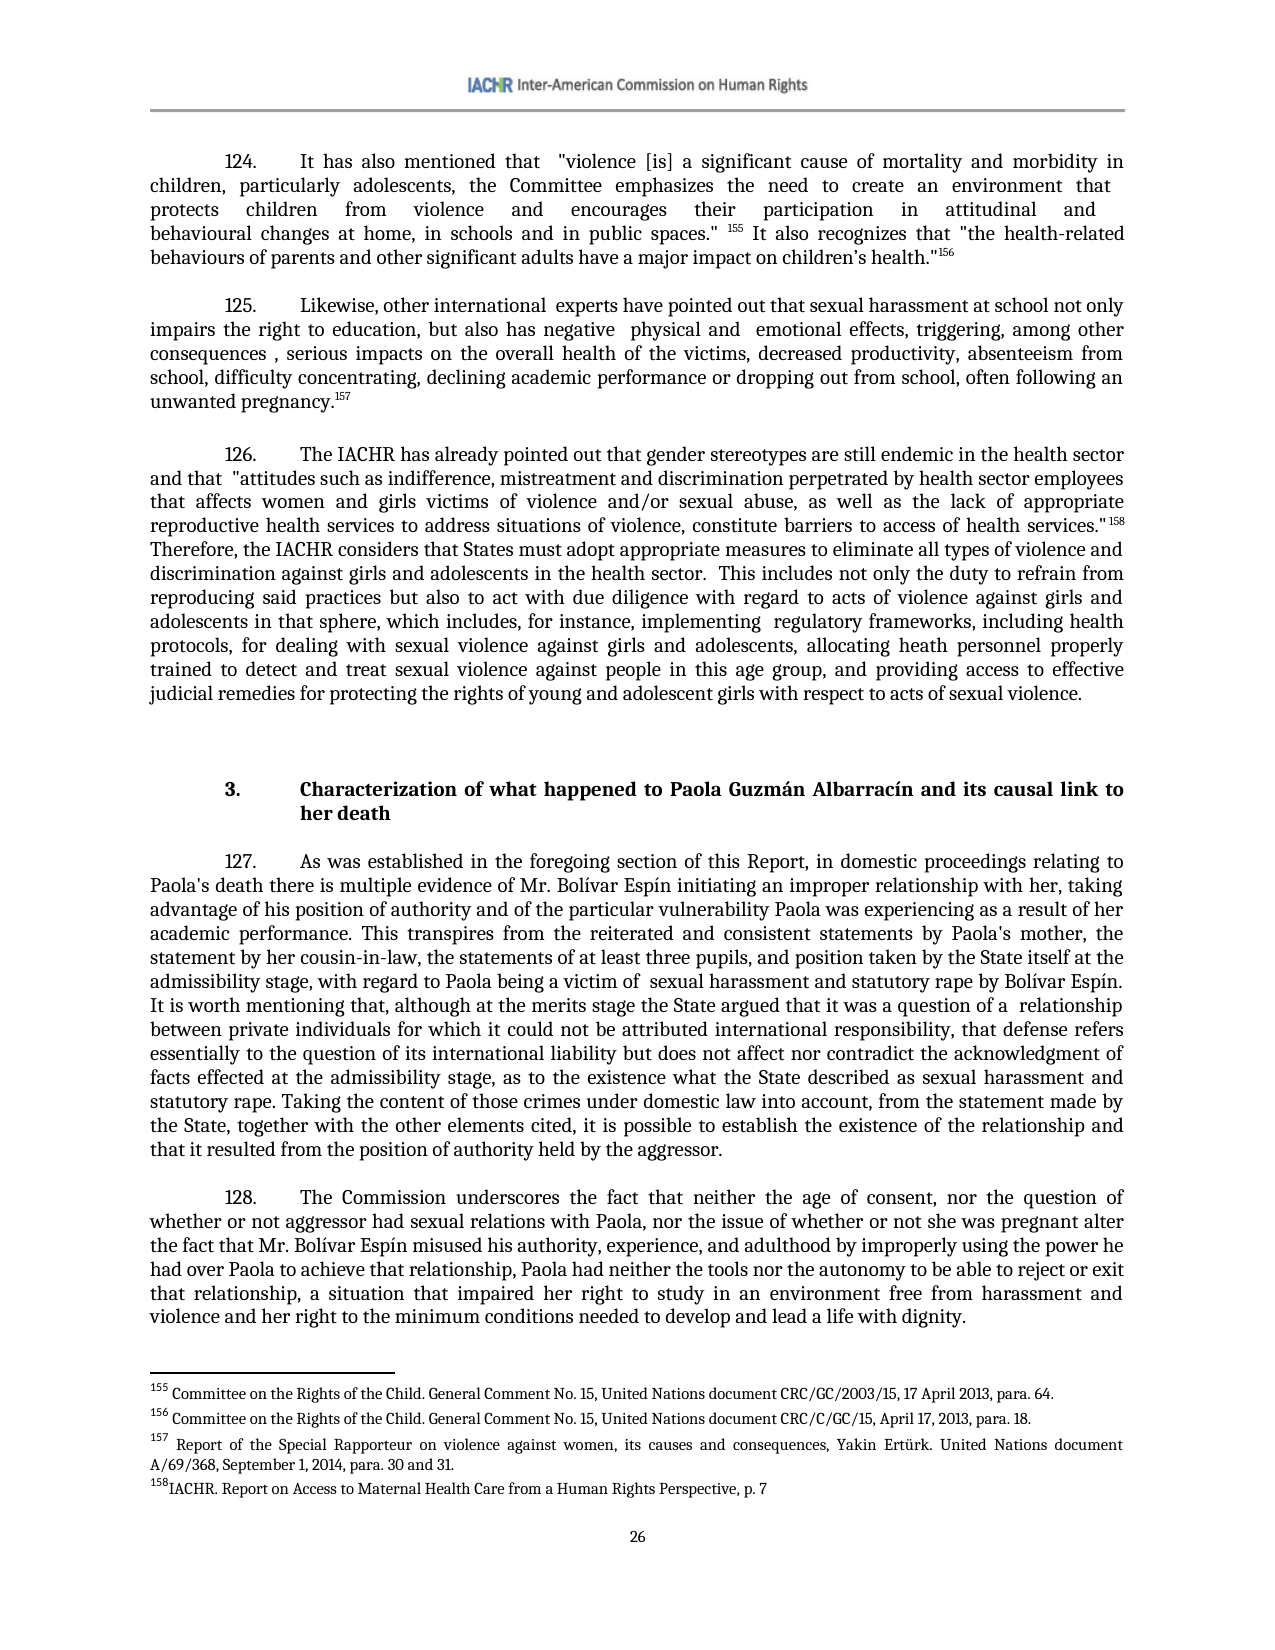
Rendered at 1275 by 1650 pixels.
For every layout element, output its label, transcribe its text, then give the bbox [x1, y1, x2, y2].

text As was established in the foregoing section of this Report, in domestic proceedings relating to Paola's death there is multiple evidence of Mr. Bolívar Espín initiating an improper relationship with her, taking advantage of his position of authority and of the particular vulnerability Paola was experiencing as a result of her academic performance. This transpires from the reiterated and consistent statements by Paola's mother, the statement by her cousin-in-law, the statements of at least three pupils, and position taken by the State itself at the admissibility stage, with regard to Paola being a victim of sexual harassment and statutory rape by Bolívar Espín. It is worth mentioning that, although at the merits stage the State argued that it was a question of a relationship between private individuals for which it could not be attributed international responsibility, that defense refers essentially to the question of its international liability but does not affect nor contradict the acknowledgment of facts effected at the admissibility stage, as to the existence what the State described as sexual harassment and statutory rape. Taking the content of those crimes under domestic law into account, from the statement made by the State, together with the other elements cited, it is possible to establish the existence of the relationship and that it resulted from the position of authority held by the aggressor. [150, 850, 1125, 1161]
picture [456, 75, 819, 95]
list Characterization of what happened to Paola Guzmán Albarracín and its causal link to her death [225, 778, 1125, 826]
text Likewise, other international experts have pointed out that sexual harassment at school not only impairs the right to education, but also has negative physical and emotional effects, triggering, among other consequences , serious impacts on the overall health of the victims, decreased productivity, absenteeism from school, difficulty concentrating, declining academic performance or dropping out from school, often following an unwanted pregnancy. [150, 294, 1125, 413]
text The IACHR has already pointed out that gender stereotypes are still endemic in the health sector and that "attitudes such as indifference, mistreatment and discrimination perpetrated by health sector employees that affects women and girls victims of violence and/or sexual abuse, as well as the lack of appropriate reproductive health services to address situations of violence, constitute barriers to access of health services." Therefore, the IACHR considers that States must adopt appropriate measures to eliminate all types of violence and discrimination against girls and adolescents in the health sector. This includes not only the duty to refrain from reproducing said practices but also to act with due diligence with regard to acts of violence against girls and adolescents in that sphere, which includes, for instance, implementing regulatory frameworks, including health protocols, for dealing with sexual violence against girls and adolescents, allocating heath personnel properly trained to detect and treat sexual violence against people in this age group, and providing access to effective judicial remedies for protecting the rights of young and adolescent girls with respect to acts of sexual violence. [150, 442, 1125, 706]
text It has also mentioned that "violence [is] a significant cause of mortality and morbidity in children, particularly adolescents, the Committee emphasizes the need to create an environment that protects children from violence and encourages their participation in attitudinal and behavioural changes at home, in schools and in public spaces." It also recognizes that "the health-related behaviours of parents and other significant adults have a major impact on children’s health." [150, 150, 1125, 270]
text The Commission underscores the fact that neither the age of consent, nor the question of whether or not aggressor had sexual relations with Paola, nor the issue of whether or not she was pregnant alter the fact that Mr. Bolívar Espín misused his authority, experience, and adulthood by improperly using the power he had over Paola to achieve that relationship, Paola had neither the tools nor the autonomy to be able to reject or exit that relationship, a situation that impaired her right to study in an environment free from harassment and violence and her right to the minimum conditions needed to develop and lead a life with dignity. [150, 1185, 1125, 1329]
